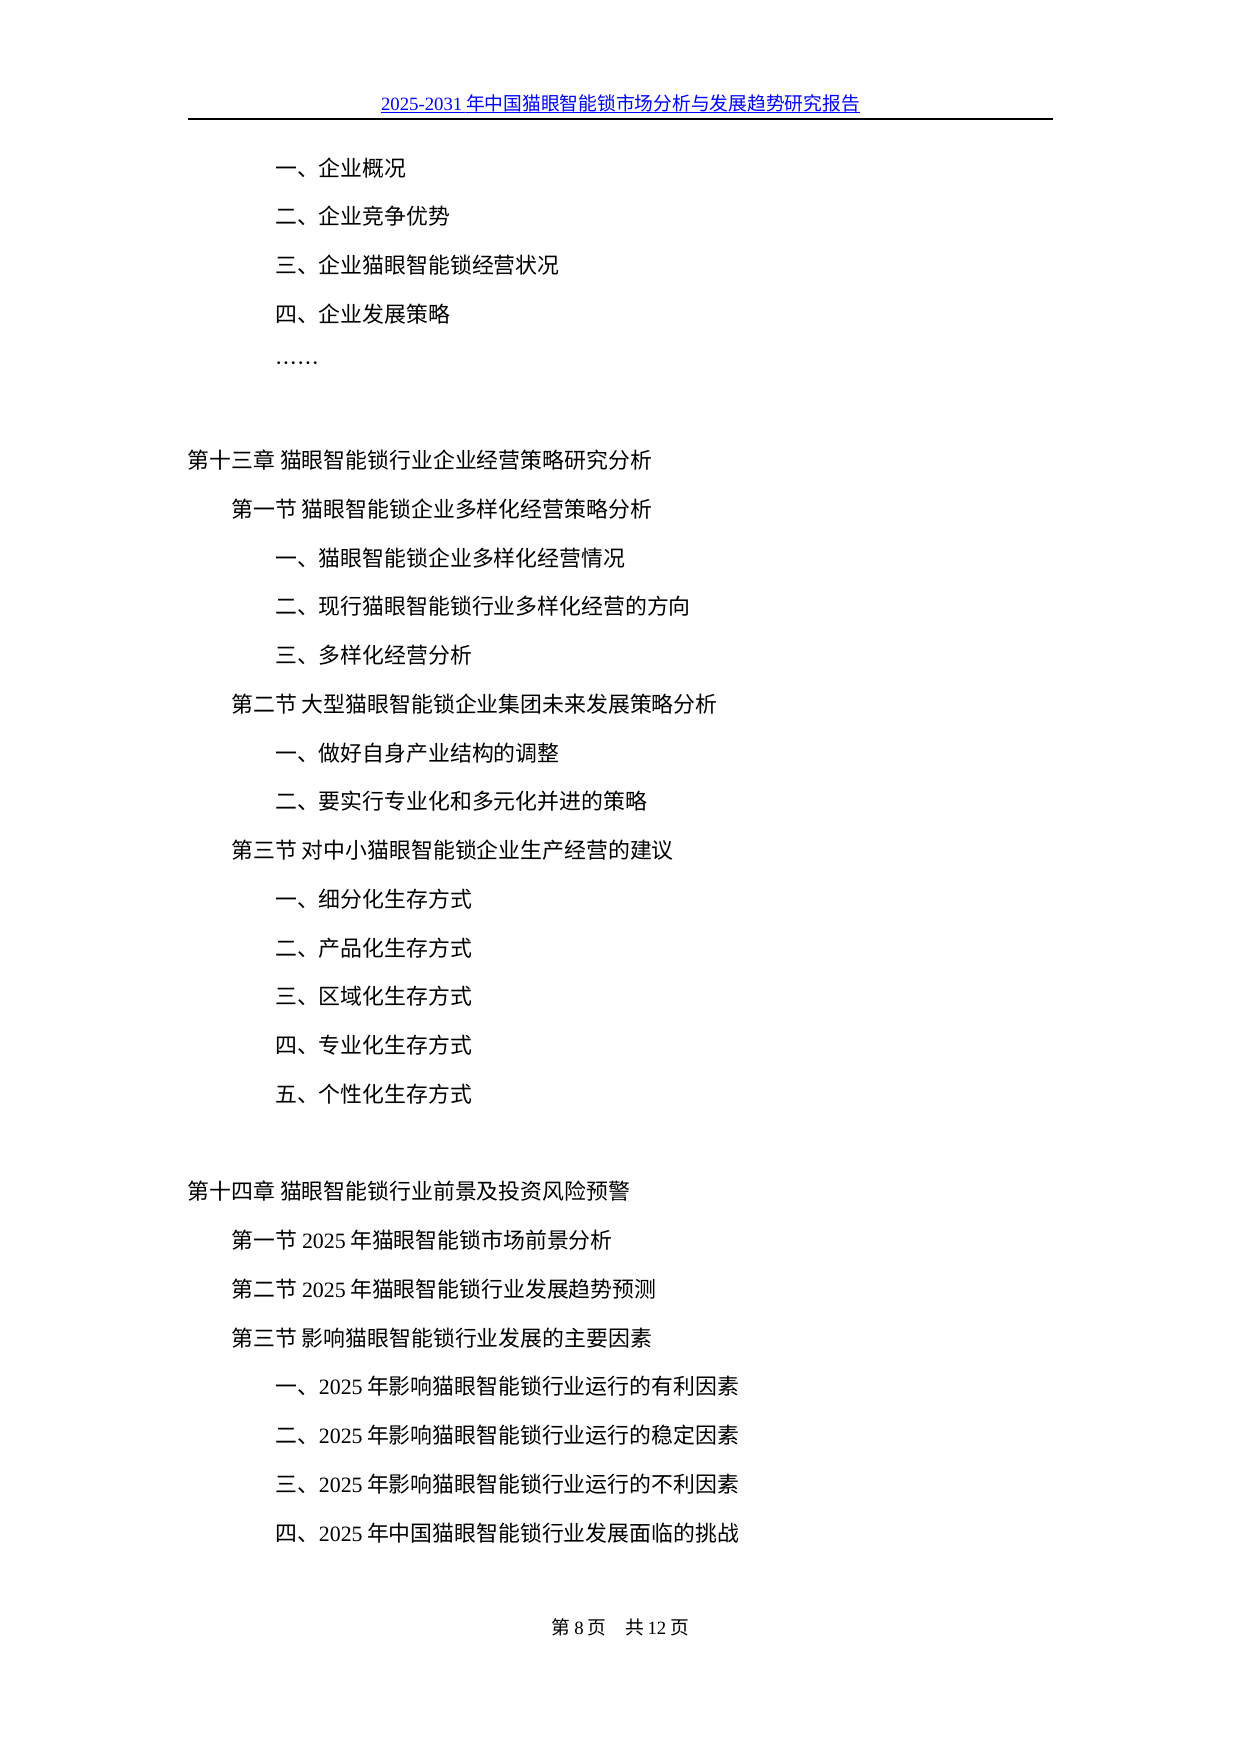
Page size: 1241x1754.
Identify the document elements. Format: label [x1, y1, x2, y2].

text [187, 150, 1053, 1548]
